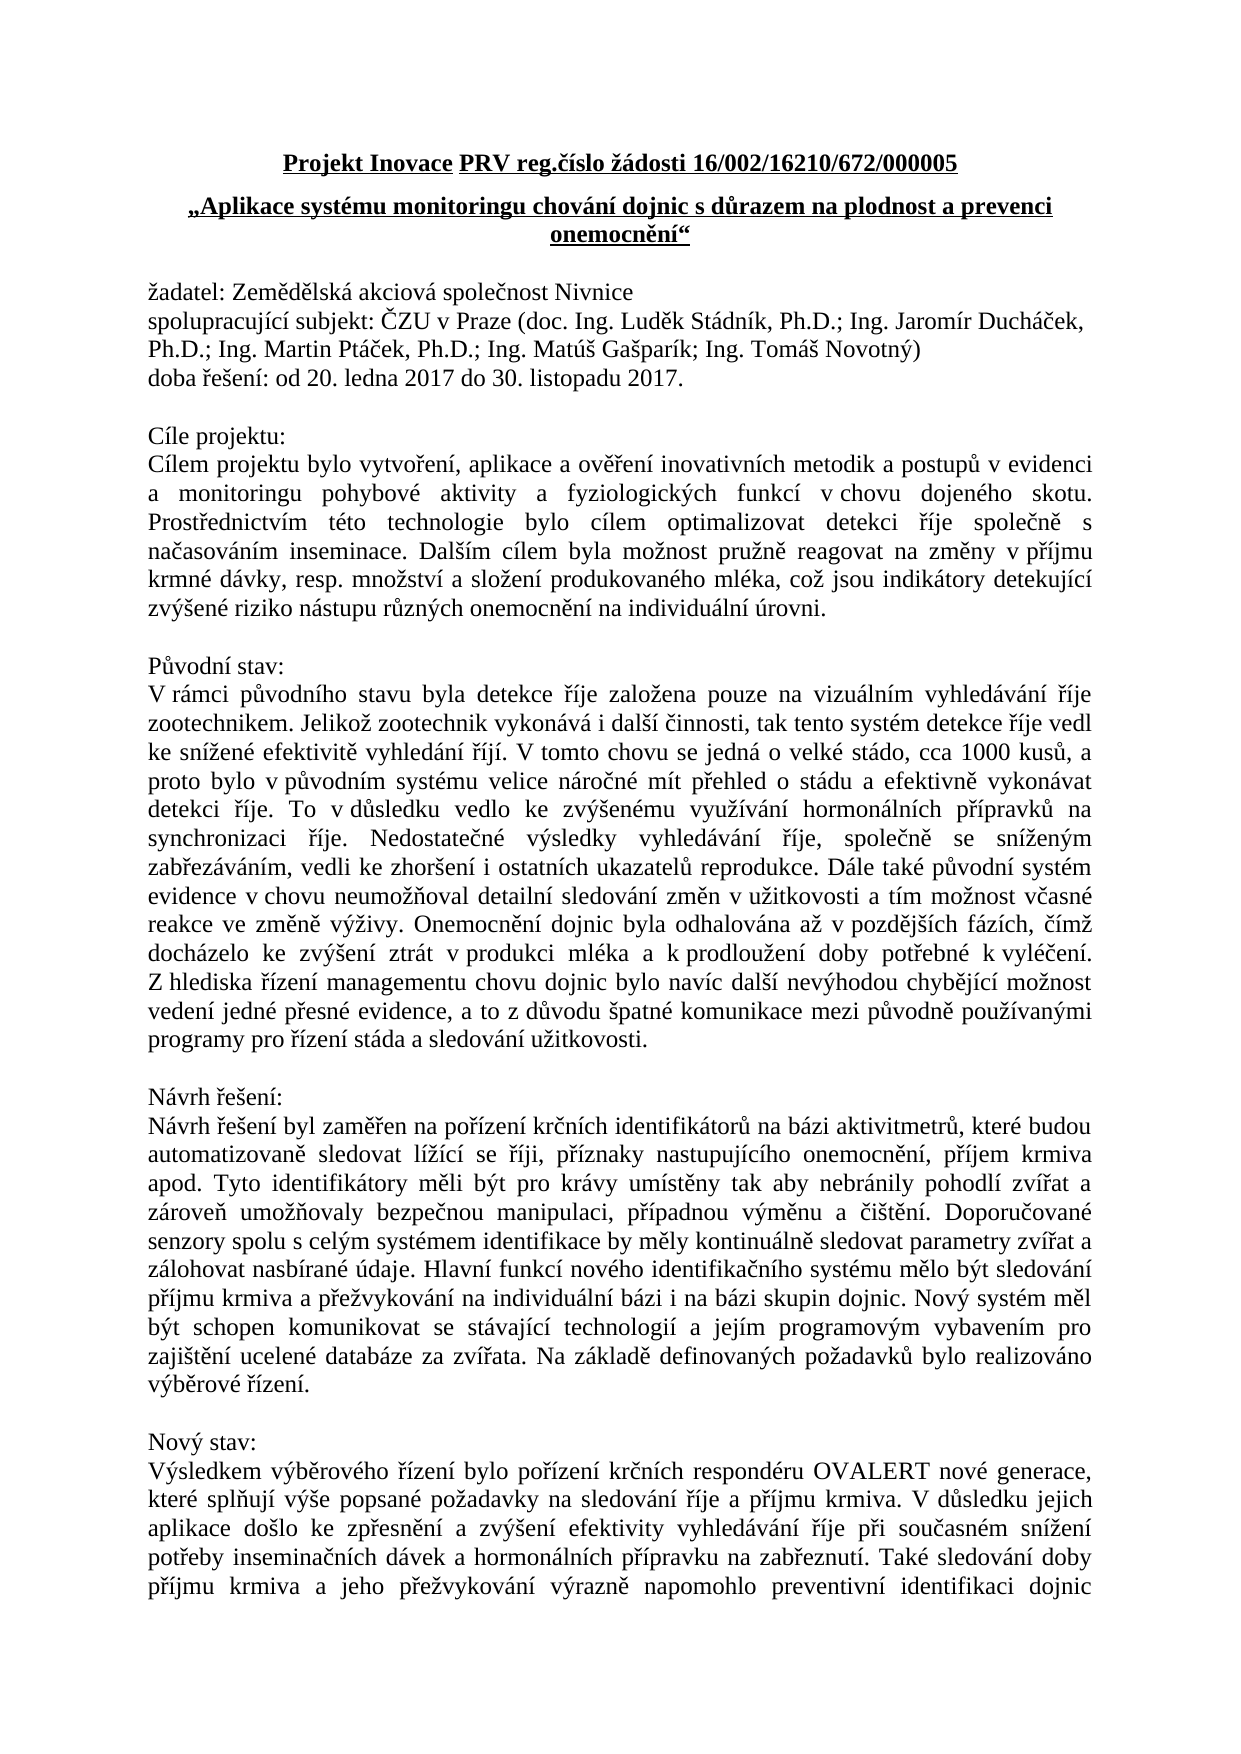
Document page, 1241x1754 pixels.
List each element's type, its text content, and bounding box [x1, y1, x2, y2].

text Projekt Inovace PRV reg.číslo žádosti 16/002/16210/672/000005 [148, 148, 1093, 176]
text V rámci původního stavu byla detekce říje založena pouze na vizuálním vyhledávání říje zootechnikem. Jelikož zootechnik vykonává i další činnosti, tak tento systém detekce říje vedl ke snížené efektivitě vyhledání říjí. V tomto chovu se jedná o velké stádo, cca 1000 kusů, a proto bylo v původním systému velice náročné mít přehled o stádu a efektivně vykonávat detekci říje. To v důsledku vedlo ke zvýšenému využívání hormonálních přípravků na synchronizaci říje. Nedostatečné výsledky vyhledávání říje, společně se sníženým zabřezáváním, vedli ke zhoršení i ostatních ukazatelů reprodukce. Dále také původní systém evidence v chovu neumožňoval detailní sledování změn v užitkovosti a tím možnost včasné reakce ve změně výživy. Onemocnění dojnic byla odhalována až v pozdějších fázích, čímž docházelo ke zvýšení ztrát v produkci mléka a k prodloužení doby potřebné k vyléčení. Z hlediska řízení managementu chovu dojnic bylo navíc další nevýhodou chybějící možnost vedení jedné přesné evidence, a to z důvodu špatné komunikace mezi původně používanými programy pro řízení stáda a sledování užitkovosti. [148, 679, 1093, 1053]
text žadatel: Zemědělská akciová společnost Nivnice [148, 277, 1093, 306]
text Původní stav: [148, 651, 1093, 679]
text Cíle projektu: [148, 421, 1093, 449]
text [148, 1456, 1093, 1599]
text Cílem projektu bylo vytvoření, aplikace a ověření inovativních metodik a postupů v evidenci a monitoringu pohybové aktivity a fyziologických funkcí v chovu dojeného skotu. Prostřednictvím této technologie bylo cílem optimalizovat detekci říje společně s načasováním inseminace. Dalším cílem byla možnost pružně reagovat na změny v příjmu krmné dávky, resp. množství a složení produkovaného mléka, což jsou indikátory detekující zvýšené riziko nástupu různých onemocnění na individuální úrovni. [148, 449, 1093, 622]
text Návrh řešení byl zaměřen na pořízení krčních identifikátorů na bázi aktivitmetrů, které budou automatizovaně sledovat lížící se říji, příznaky nastupujícího onemocnění, příjem krmiva apod. Tyto identifikátory měli být pro krávy umístěny tak aby nebránily pohodlí zvířat a zároveň umožňovaly bezpečnou manipulaci, případnou výměnu a čištění. Doporučované senzory spolu s celým systémem identifikace by měly kontinuálně sledovat parametry zvířat a zálohovat nasbírané údaje. Hlavní funkcí nového identifikačního systému mělo být sledování příjmu krmiva a přežvykování na individuální bázi i na bázi skupin dojnic. Nový systém měl být schopen komunikovat se stávající technologií a jejím programovým vybavením pro zajištění ucelené databáze za zvířata. Na základě definovaných požadavků bylo realizováno výběrové řízení. [148, 1111, 1093, 1398]
text „Aplikace systému monitoringu chování dojnic s důrazem na plodnost a prevenci onemocnění“ [148, 191, 1093, 248]
text spolupracující subjekt: ČZU v Praze (doc. Ing. Luděk Stádník, Ph.D.; Ing. Jaromír Ducháček, Ph.D.; Ing. Martin Ptáček, Ph.D.; Ing. Matúš Gašparík; Ing. Tomáš Novotný) [148, 306, 1093, 363]
text Návrh řešení: [148, 1082, 1093, 1111]
text doba řešení: od 20. ledna 2017 do 30. listopadu 2017. [148, 363, 1093, 392]
text Nový stav: [148, 1427, 1093, 1456]
